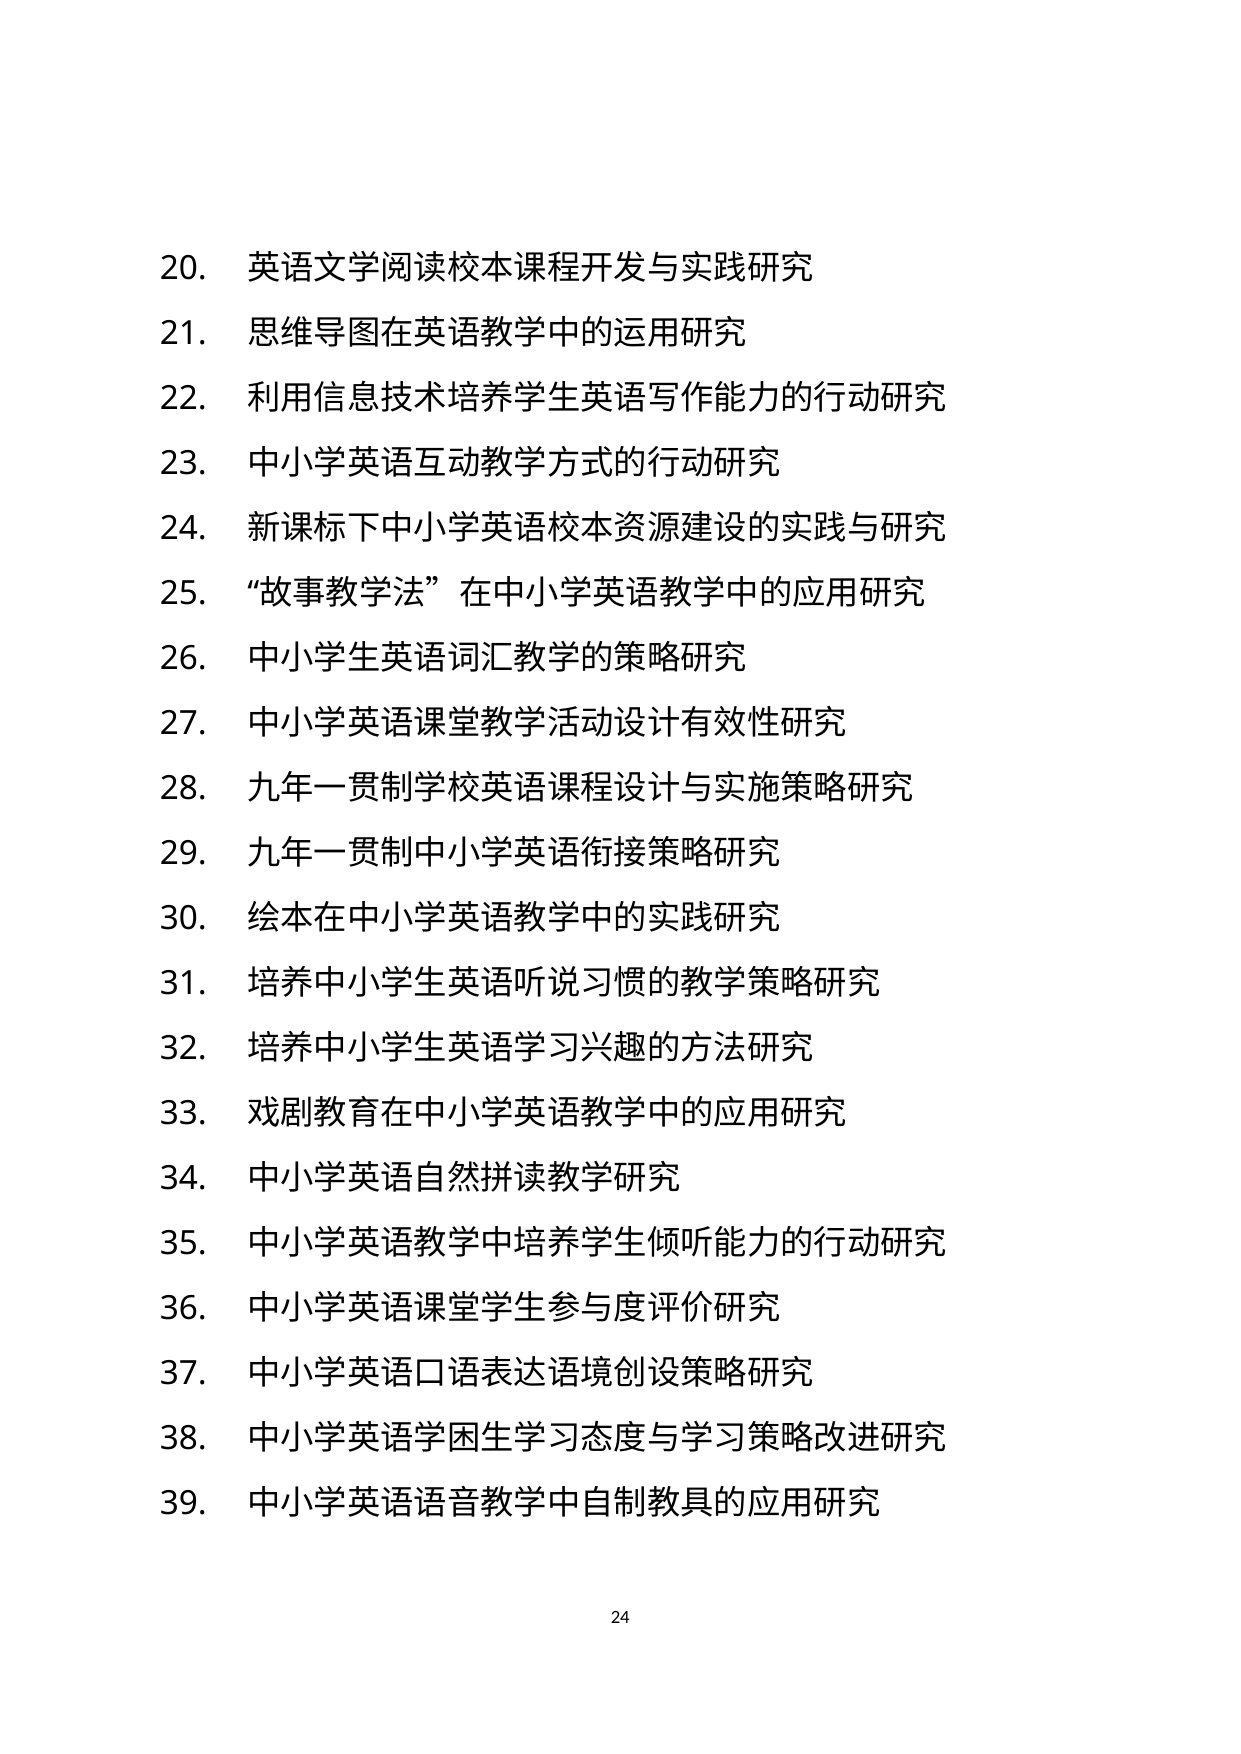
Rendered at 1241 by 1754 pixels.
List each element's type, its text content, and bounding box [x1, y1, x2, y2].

list 绘本在中小学英语教学中的实践研究 [159, 883, 1081, 948]
list 英语文学阅读校本课程开发与实践研究 [159, 233, 1081, 298]
list 中小学英语课堂教学活动设计有效性研究 [159, 688, 1081, 753]
list “故事教学法”在中小学英语教学中的应用研究 [159, 558, 1081, 623]
list 中小学英语教学中培养学生倾听能力的行动研究 [159, 1208, 1081, 1273]
list 利用信息技术培养学生英语写作能力的行动研究 [159, 363, 1081, 428]
list 九年一贯制学校英语课程设计与实施策略研究 [159, 753, 1081, 818]
list 中小学英语自然拼读教学研究 [159, 1143, 1081, 1208]
list 中小学英语课堂学生参与度评价研究 [159, 1273, 1081, 1338]
list 中小学英语口语表达语境创设策略研究 [159, 1338, 1081, 1403]
list 培养中小学生英语学习兴趣的方法研究 [159, 1013, 1081, 1078]
list 思维导图在英语教学中的运用研究 [159, 298, 1081, 363]
list 中小学生英语词汇教学的策略研究 [159, 623, 1081, 688]
list 戏剧教育在中小学英语教学中的应用研究 [159, 1078, 1081, 1143]
list 中小学英语学困生学习态度与学习策略改进研究 [159, 1403, 1081, 1468]
list 新课标下中小学英语校本资源建设的实践与研究 [159, 493, 1081, 558]
list 中小学英语互动教学方式的行动研究 [159, 428, 1081, 493]
list 中小学英语语音教学中自制教具的应用研究 [159, 1468, 1081, 1533]
list 九年一贯制中小学英语衔接策略研究 [159, 818, 1081, 883]
list 培养中小学生英语听说习惯的教学策略研究 [159, 948, 1081, 1013]
